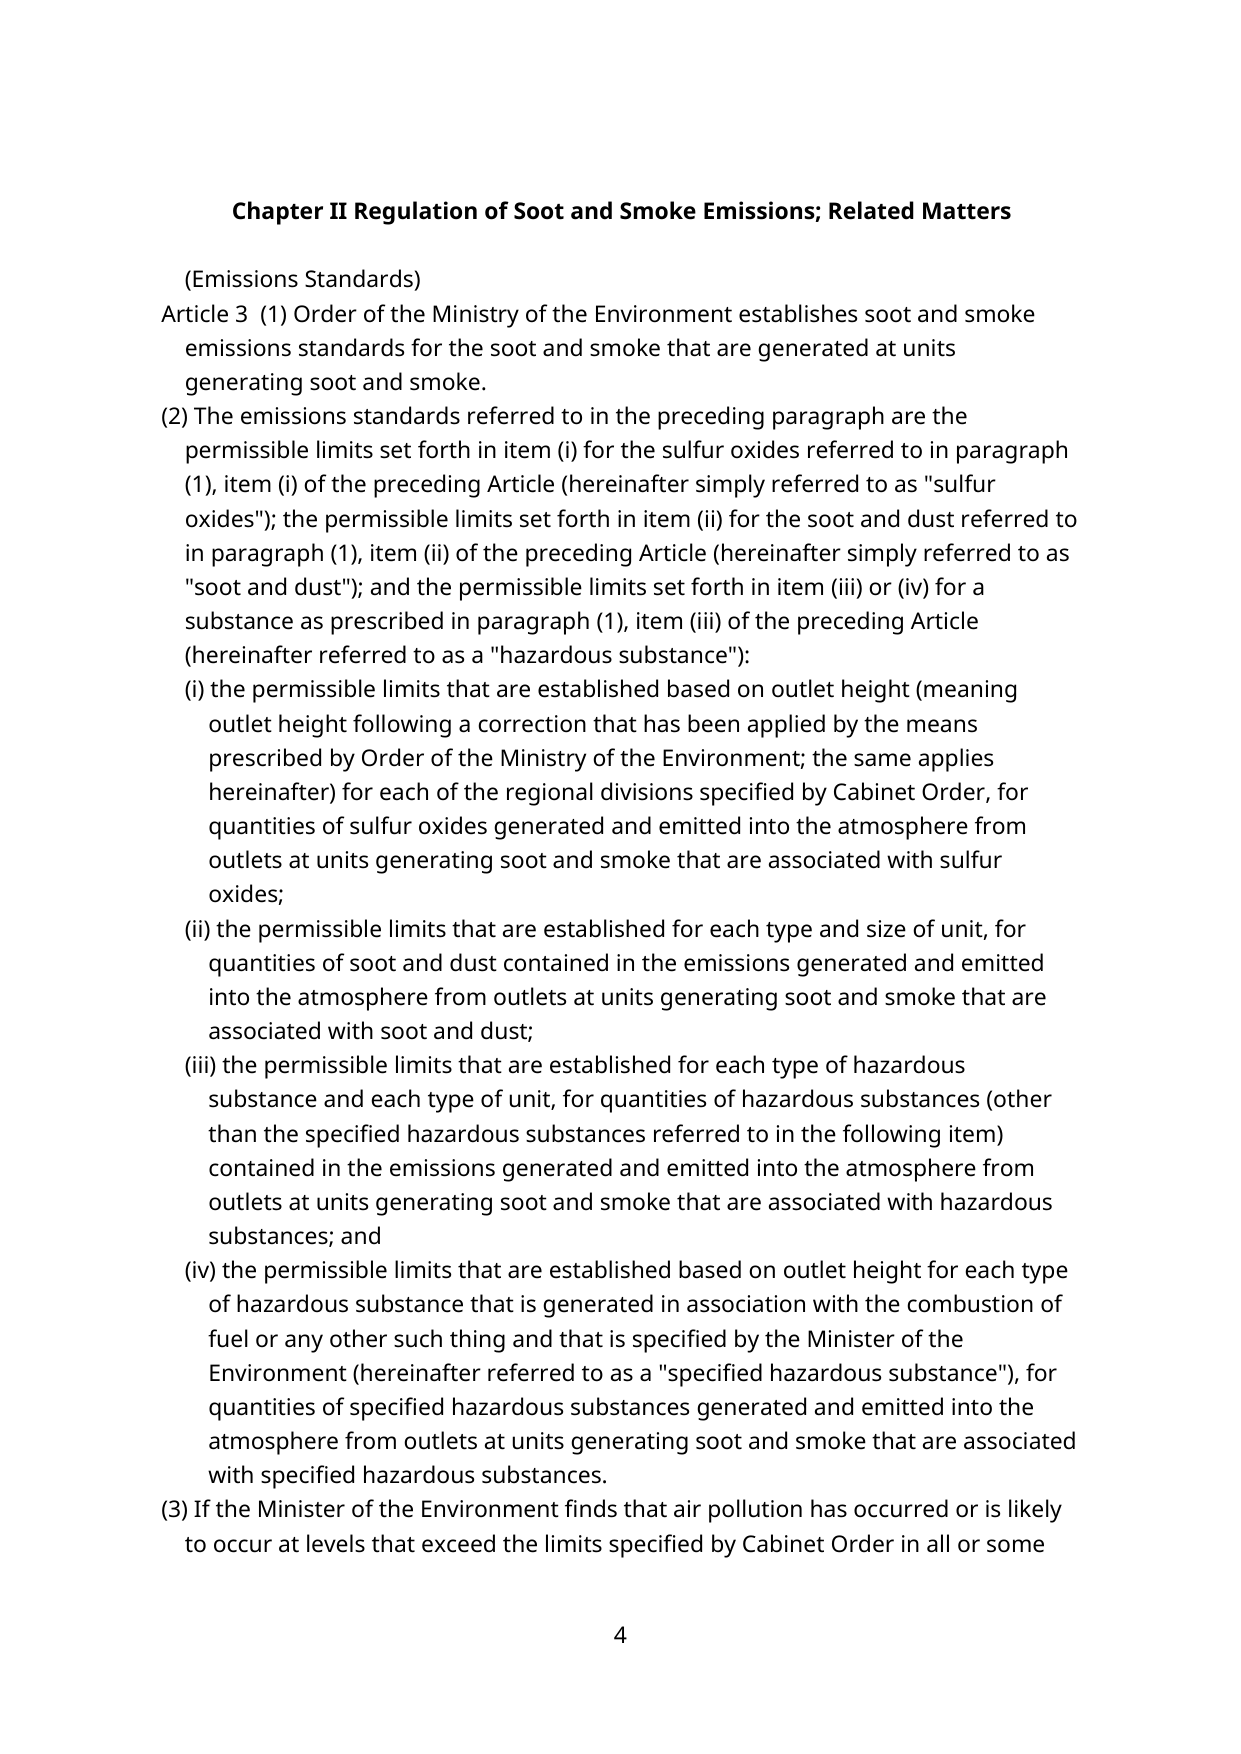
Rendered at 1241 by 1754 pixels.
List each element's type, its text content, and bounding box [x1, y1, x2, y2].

text (ii) the permissible limits that are established for each type and size of unit, for quantities of soot and dust contained in the emissions generated and emitted into the atmosphere from outlets at units generating soot and smoke that are associated with soot and dust; [184, 911, 1079, 1048]
text (2) The emissions standards referred to in the preceding paragraph are the permissible limits set forth in item (i) for the sulfur oxides referred to in paragraph (1), item (i) of the preceding Article (hereinafter simply referred to as "sulfur oxides"); the permissible limits set forth in item (ii) for the soot and dust referred to in paragraph (1), item (ii) of the preceding Article (hereinafter simply referred to as "soot and dust"); and the permissible limits set forth in item (iii) or (iv) for a substance as prescribed in paragraph (1), item (iii) of the preceding Article (hereinafter referred to as a "hazardous substance"): [161, 399, 1079, 672]
text (iv) the permissible limits that are established based on outlet height for each type of hazardous substance that is generated in association with the combustion of fuel or any other such thing and that is specified by the Minister of the Environment (hereinafter referred to as a "specified hazardous substance"), for quantities of specified hazardous substances generated and emitted into the atmosphere from outlets at units generating soot and smoke that are associated with specified hazardous substances. [184, 1253, 1079, 1492]
text (iii) the permissible limits that are established for each type of hazardous substance and each type of unit, for quantities of hazardous substances (other than the specified hazardous substances referred to in the following item) contained in the emissions generated and emitted into the atmosphere from outlets at units generating soot and smoke that are associated with hazardous substances; and [184, 1048, 1079, 1253]
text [161, 1492, 1079, 1560]
text (Emissions Standards) [184, 262, 1079, 296]
text Chapter II Regulation of Soot and Smoke Emissions; Related Matters [230, 194, 1079, 228]
text (i) the permissible limits that are established based on outlet height (meaning outlet height following a correction that has been applied by the means prescribed by Order of the Ministry of the Environment; the same applies hereinafter) for each of the regional divisions specified by Cabinet Order, for quantities of sulfur oxides generated and emitted into the atmosphere from outlets at units generating soot and smoke that are associated with sulfur oxides; [184, 672, 1079, 911]
text Article 3 (1) Order of the Ministry of the Environment establishes soot and smoke emissions standards for the soot and smoke that are generated at units generating soot and smoke. [161, 296, 1079, 399]
